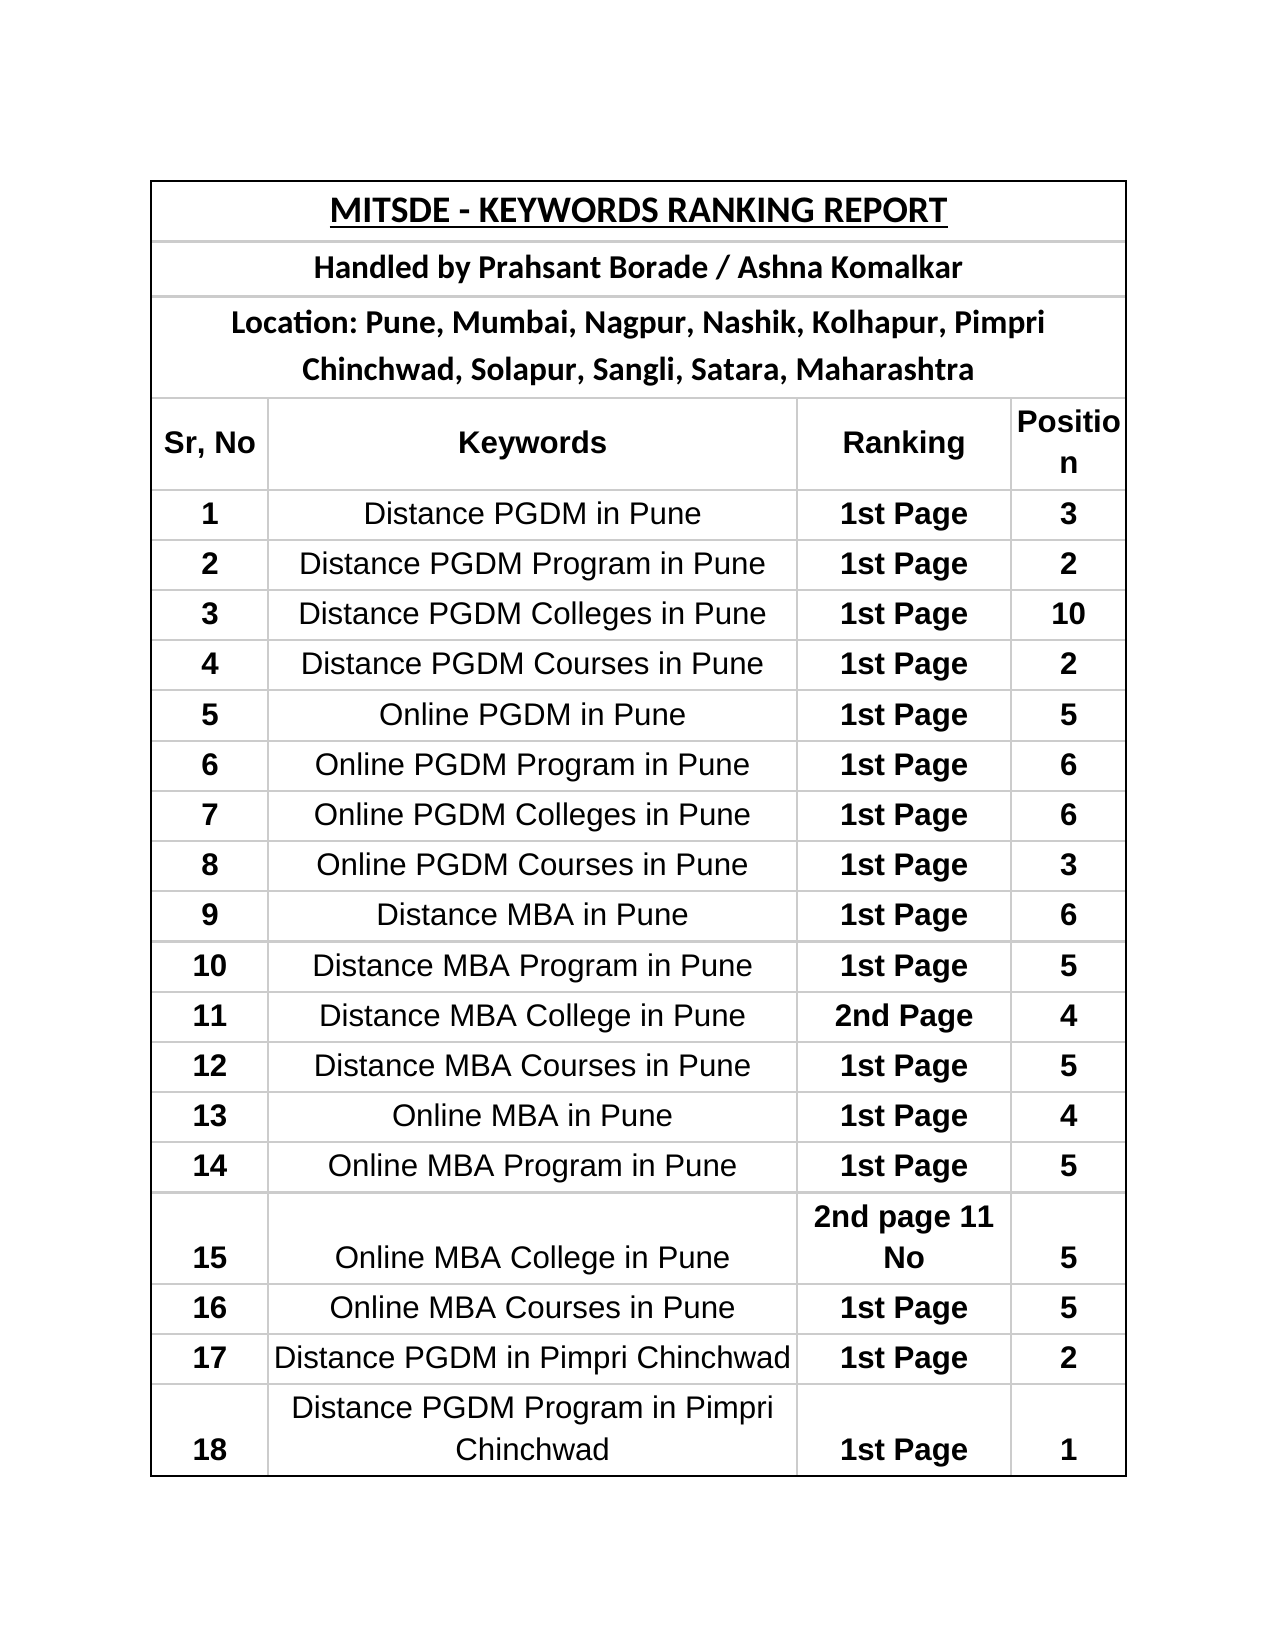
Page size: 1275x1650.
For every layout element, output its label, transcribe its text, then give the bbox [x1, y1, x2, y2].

table_cell 1st Page [798, 591, 1010, 639]
table_cell Handled by Prahsant Borade / Ashna Komalkar [152, 243, 1125, 295]
table_cell 5 [1012, 943, 1125, 991]
table_cell 6 [1012, 742, 1125, 790]
table_cell 1st Page [798, 842, 1010, 890]
table_cell Distance PGDM Colleges in Pune [269, 591, 796, 639]
table_cell 12 [152, 1043, 267, 1091]
table_cell 1st Page [798, 892, 1010, 940]
table_cell 2 [1012, 541, 1125, 589]
table_cell 4 [152, 641, 267, 689]
table_cell Distance MBA College in Pune [269, 993, 796, 1041]
table_cell Online MBA in Pune [269, 1093, 796, 1141]
table_cell 9 [152, 892, 267, 940]
table_cell 3 [1012, 842, 1125, 890]
table_cell Location: Pune, Mumbai, Nagpur, Nashik, Kolhapur, Pimpri Chinchwad, Solapur, Sangli, Satara, Maharashtra [152, 298, 1125, 397]
table_cell 11 [152, 993, 267, 1041]
table_cell 6 [1012, 792, 1125, 840]
table_cell 1st Page [798, 1285, 1010, 1333]
table_cell 10 [152, 943, 267, 991]
table_cell 4 [1012, 993, 1125, 1041]
table_cell 6 [1012, 892, 1125, 940]
table_cell 1st Page [798, 742, 1010, 790]
table_cell 6 [152, 742, 267, 790]
table_cell 5 [152, 691, 267, 739]
table_cell 1 [1012, 1385, 1125, 1475]
table_cell 2 [152, 541, 267, 589]
table_cell 3 [152, 591, 267, 639]
table_cell 16 [152, 1285, 267, 1333]
table_cell Online MBA Courses in Pune [269, 1285, 796, 1333]
table_cell 1st Page [798, 491, 1010, 539]
table_cell 5 [1012, 691, 1125, 739]
table_cell Online MBA College in Pune [269, 1194, 796, 1283]
table_cell 1st Page [798, 792, 1010, 840]
table_cell 2 [1012, 1335, 1125, 1383]
table_cell Distance PGDM Program in Pune [269, 541, 796, 589]
table_header MITSDE - KEYWORDS RANKING REPORT [152, 182, 1125, 240]
table_cell Distance MBA Program in Pune [269, 943, 796, 991]
table_cell 15 [152, 1194, 267, 1283]
table_cell 8 [152, 842, 267, 890]
table_cell Keywords [269, 399, 796, 488]
table_cell Distance MBA Courses in Pune [269, 1043, 796, 1091]
table_cell 1st Page [798, 943, 1010, 991]
table_cell 3 [1012, 491, 1125, 539]
table_cell 1st Page [798, 541, 1010, 589]
table_cell 4 [1012, 1093, 1125, 1141]
table_cell Distance MBA in Pune [269, 892, 796, 940]
table_cell Online PGDM Courses in Pune [269, 842, 796, 890]
table_cell 5 [1012, 1043, 1125, 1091]
table_cell Online PGDM in Pune [269, 691, 796, 739]
table_cell 1st Page [798, 691, 1010, 739]
table_cell 18 [152, 1385, 267, 1475]
table_cell Distance PGDM Courses in Pune [269, 641, 796, 689]
table_cell 1st Page [798, 1335, 1010, 1383]
table_cell 17 [152, 1335, 267, 1383]
table_cell Sr, No [152, 399, 267, 488]
table_cell 13 [152, 1093, 267, 1141]
table_cell Online PGDM Program in Pune [269, 742, 796, 790]
table_cell Online PGDM Colleges in Pune [269, 792, 796, 840]
table_cell 1st Page [798, 1385, 1010, 1475]
table_cell Online MBA Program in Pune [269, 1143, 796, 1191]
table_cell 2 [1012, 641, 1125, 689]
table_cell 1st Page [798, 1093, 1010, 1141]
table_cell Ranking [798, 399, 1010, 488]
table_cell 1 [152, 491, 267, 539]
table_cell 5 [1012, 1143, 1125, 1191]
table_cell 1st Page [798, 641, 1010, 689]
table_cell 2nd page 11 No [798, 1194, 1010, 1283]
table_cell 5 [1012, 1285, 1125, 1333]
table_cell Position [1012, 399, 1125, 488]
table_cell 7 [152, 792, 267, 840]
table_cell 2nd Page [798, 993, 1010, 1041]
table_cell 1st Page [798, 1043, 1010, 1091]
table_cell Distance PGDM Program in Pimpri Chinchwad [269, 1385, 796, 1475]
table_cell 1st Page [798, 1143, 1010, 1191]
table_cell Distance PGDM in Pimpri Chinchwad [269, 1335, 796, 1383]
table_cell 5 [1012, 1194, 1125, 1283]
table_cell Distance PGDM in Pune [269, 491, 796, 539]
table_cell 10 [1012, 591, 1125, 639]
table_cell 14 [152, 1143, 267, 1191]
